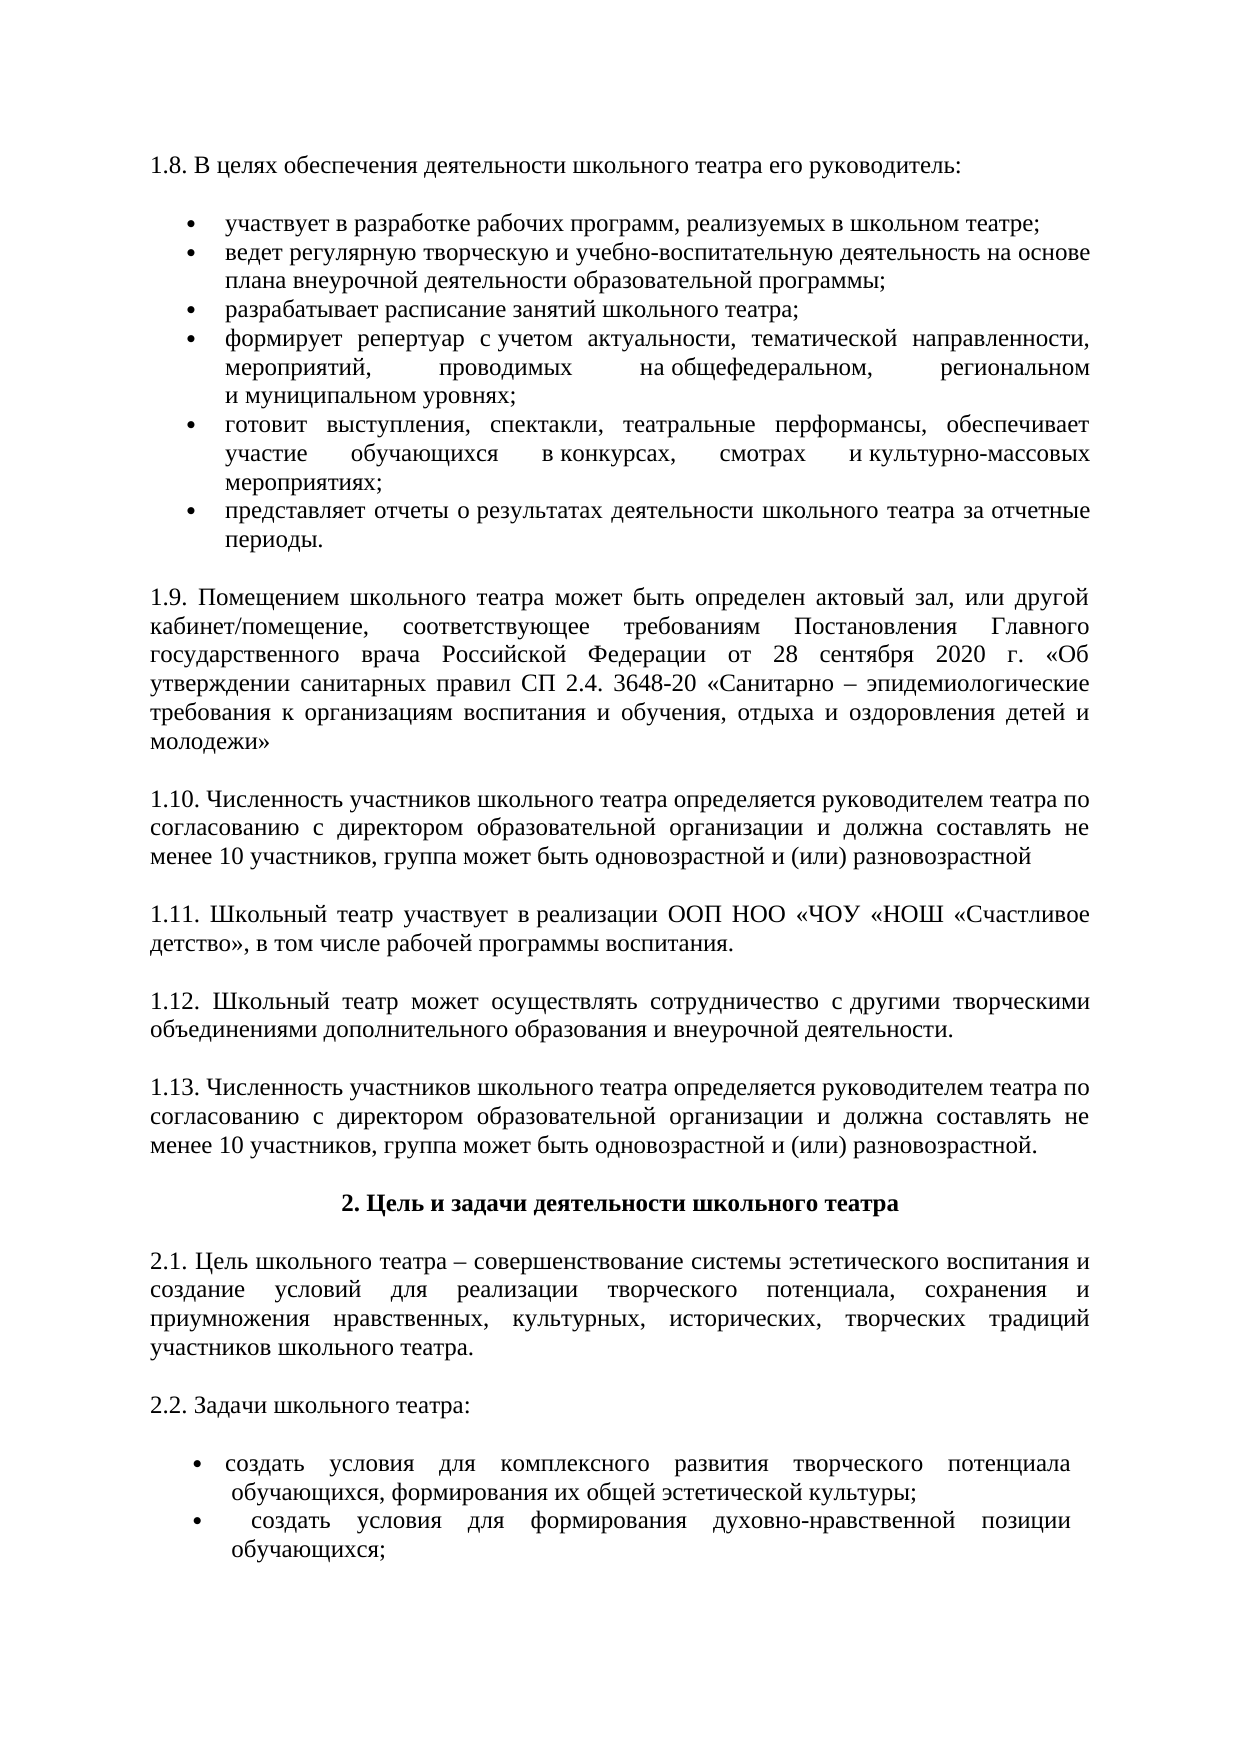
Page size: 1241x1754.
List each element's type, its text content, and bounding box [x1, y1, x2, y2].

list представляет отчеты о результатах деятельности школьного театра за отчетные периоды. [187, 641, 1090, 699]
text 1.11. Школьный театр участвует в реализации ООП НОО «ЧОУ «НОШ «Счастливое детство», в том числе рабочей программы воспитания. [150, 1045, 1090, 1102]
text 2. Цель и задачи деятельности школьного театра [150, 1334, 1090, 1362]
list готовит выступления, спектакли, театральные перформансы, обеспечивает участие обучающихся в конкурсах, смотрах и культурно-массовых мероприятиях; [187, 526, 1090, 612]
list участвует в разработке рабочих программ, реализуемых в школьном театре; [187, 208, 1090, 237]
text 2.2. Задачи школьного театра: [150, 1536, 1090, 1564]
text 1.9. Помещением школьного театра может быть определен актовый зал, или другой кабинет/помещение, соответствующее требованиям Постановления Главного государственного врача Российской Федерации от 28 сентября 2020 г. «Об утверждении санитарных правил СП 2.4. 3648-20 «Санитарно – эпидемиологические требования к организациям воспитания и обучения, отдыха и оздоровления детей и молодежи» [150, 728, 1090, 900]
list разрабатывает расписание занятий школьного театра; [187, 352, 1090, 381]
text 1.13. Численность участников школьного театра определяется руководителем театра по согласованию с директором образовательной организации и должна составлять не менее 10 участников, группа может быть одновозрастной и (или) разновозрастной. [150, 1218, 1090, 1304]
text 2.1. Цель школьного театра – совершенствование системы эстетического воспитания и создание условий для реализации творческого потенциала, сохранения и приумножения нравственных, культурных, исторических, творческих традиций участников школьного театра. [150, 1392, 1090, 1507]
text 1.12. Школьный театр может осуществлять сотрудничество с другими творческими объединениями дополнительного образования и внеурочной деятельности. [150, 1132, 1090, 1189]
text 1.8. В целях обеспечения деятельности школьного театра его руководитель: [150, 150, 1090, 179]
list ведет регулярную творческую и учебно-воспитательную деятельность на основе плана внеурочной деятельности образовательной программы; [187, 266, 1090, 323]
text 1.10. Численность участников школьного театра определяется руководителем театра по согласованию с директором образовательной организации и должна составлять не менее 10 участников, группа может быть одновозрастной и (или) разновозрастной [150, 929, 1090, 1016]
list формирует репертуар с учетом актуальности, тематической направленности, мероприятий, проводимых на общефедеральном, региональном и муниципальном уровнях; [187, 410, 1090, 497]
